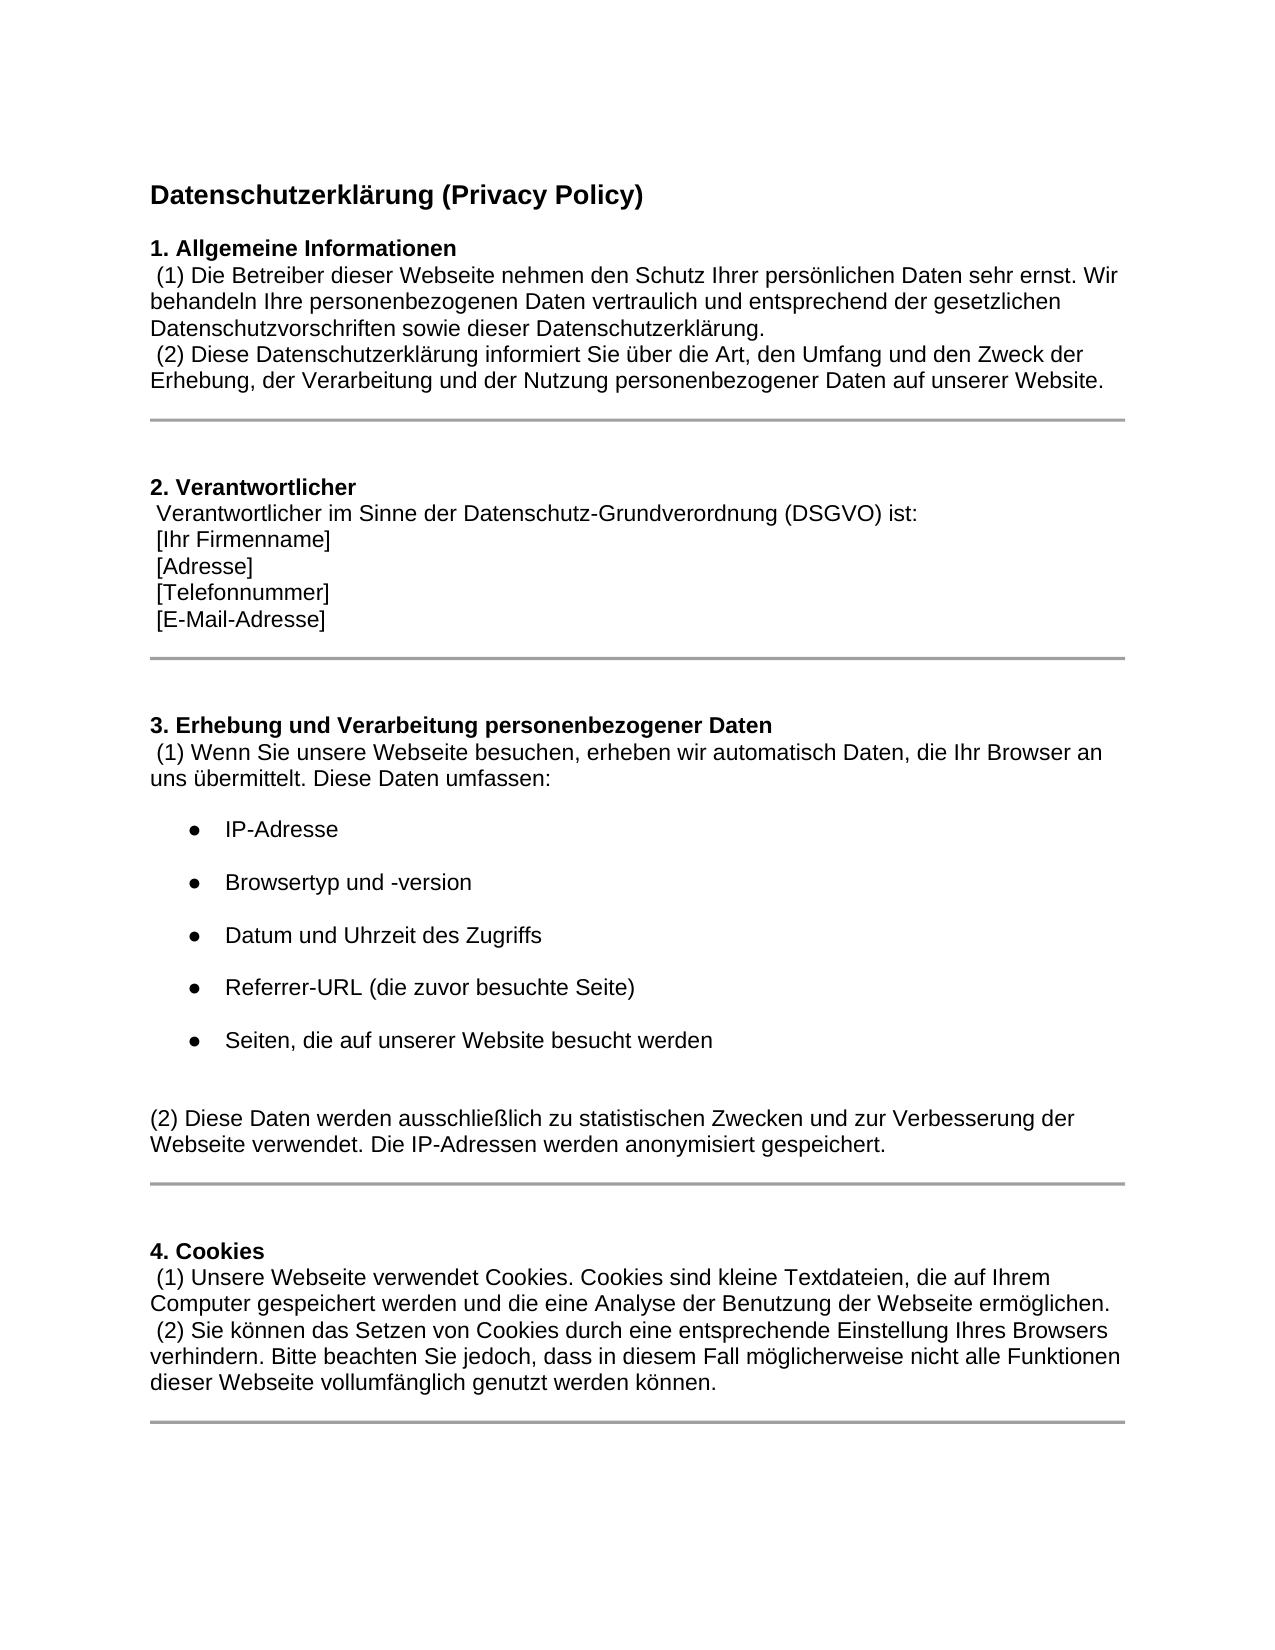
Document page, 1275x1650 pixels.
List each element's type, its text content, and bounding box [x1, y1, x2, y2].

text 1. Allgemeine Informationen (1) Die Betreiber dieser Webseite nehmen den Schutz Ihrer persönlichen Daten sehr ernst. Wir behandeln Ihre personenbezogenen Daten vertraulich und entsprechend der gesetzlichen Datenschutzvorschriften sowie dieser Datenschutzerklärung. (2) Diese Datenschutzerklärung informiert Sie über die Art, den Umfang und den Zweck der Erhebung, der Verarbeitung und der Nutzung personenbezogener Daten auf unserer Website. [150, 235, 1125, 393]
list Referrer-URL (die zuvor besuchte Seite) [187, 974, 1125, 1027]
list Seiten, die auf unserer Website besucht werden [187, 1027, 1125, 1080]
text 2. Verantwortlicher Verantwortlicher im Sinne der Datenschutz-Grundverordnung (DSGVO) ist: [Ihr Firmenname] [Adresse] [Telefonnummer] [E-Mail-Adresse] [150, 474, 1125, 632]
text (2) Diese Daten werden ausschließlich zu statistischen Zwecken und zur Verbesserung der Webseite verwendet. Die IP-Adressen werden anonymisiert gespeichert. [150, 1105, 1125, 1157]
subtitle Datenschutzerklärung (Privacy Policy) [150, 179, 1125, 210]
list Datum und Uhrzeit des Zugriffs [187, 922, 1125, 974]
list Browsertyp und -version [187, 869, 1125, 922]
list IP-Adresse [187, 816, 1125, 869]
text 3. Erhebung und Verarbeitung personenbezogener Daten (1) Wenn Sie unsere Webseite besuchen, erheben wir automatisch Daten, die Ihr Browser an uns übermittelt. Diese Daten umfassen: [150, 712, 1125, 791]
text 4. Cookies (1) Unsere Webseite verwendet Cookies. Cookies sind kleine Textdateien, die auf Ihrem Computer gespeichert werden und die eine Analyse der Benutzung der Webseite ermöglichen. (2) Sie können das Setzen von Cookies durch eine entsprechende Einstellung Ihres Browsers verhindern. Bitte beachten Sie jedoch, dass in diesem Fall möglicherweise nicht alle Funktionen dieser Webseite vollumfänglich genutzt werden können. [150, 1238, 1125, 1396]
